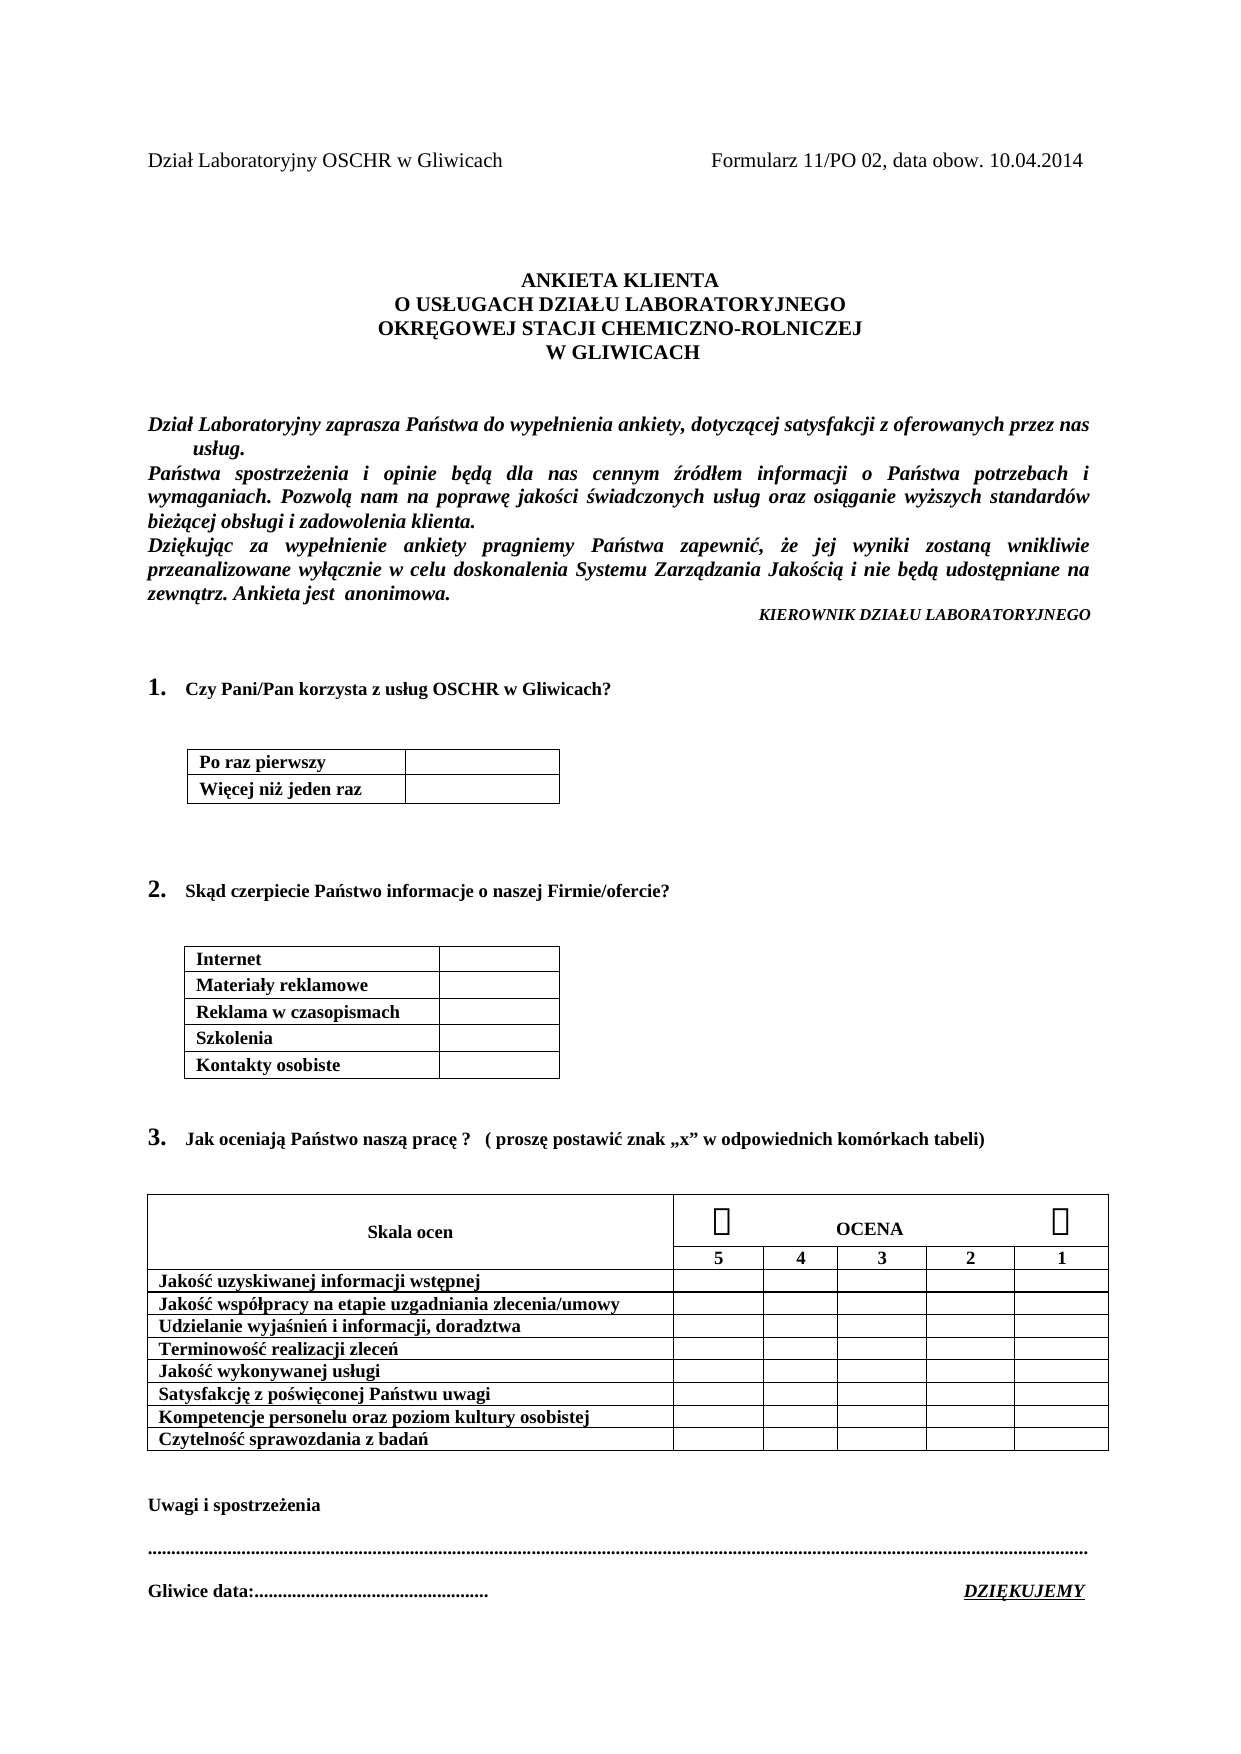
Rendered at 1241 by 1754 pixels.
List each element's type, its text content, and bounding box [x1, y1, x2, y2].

text Państwa spostrzeżenia i opinie będą dla nas cennym źródłem informacji o Państwa potrzebach i wymaganiach. Pozwolą nam na poprawę jakości świadczonych usług oraz osiąganie wyższych standardów bieżącej obsługi i zadowolenia klienta. [148, 460, 1093, 533]
table_cell Kontakty osobiste [185, 1052, 439, 1078]
list Czy Pani/Pan korzysta z usług OSCHR w Gliwicach? [148, 672, 1093, 701]
table_cell [674, 1315, 763, 1337]
table_cell [927, 1293, 1014, 1314]
table_cell [674, 1360, 763, 1382]
table_cell [764, 1315, 837, 1337]
table_cell [406, 775, 559, 803]
table_header  OCENA  [674, 1195, 1108, 1246]
table_cell [764, 1360, 837, 1382]
table_cell 2 [927, 1247, 1014, 1269]
text Gliwice data:.................................................. DZIĘKUJEMY [148, 1580, 1093, 1602]
table_cell [838, 1406, 926, 1427]
table_cell [838, 1293, 926, 1314]
table_cell Jakość współpracy na etapie uzgadniania zlecenia/umowy [148, 1293, 673, 1314]
table_cell [674, 1338, 763, 1359]
subtitle OKRĘGOWEJ STACJI CHEMICZNO-ROLNICZEJ [148, 316, 1093, 340]
table_cell [440, 999, 559, 1023]
table_cell [1015, 1270, 1108, 1291]
table_cell [927, 1428, 1014, 1450]
table_cell [927, 1338, 1014, 1359]
table_cell 3 [838, 1247, 926, 1269]
table_cell [1015, 1360, 1108, 1382]
table_cell [674, 1428, 763, 1450]
table_cell Szkolenia [185, 1025, 439, 1051]
table_cell [838, 1315, 926, 1337]
table_cell Reklama w czasopismach [185, 999, 439, 1023]
table_cell [764, 1293, 837, 1314]
title Dział Laboratoryjny OSCHR w Gliwicach Formularz 11/PO 02, data obow. 10.04.2014 [148, 148, 1093, 172]
table_cell Kompetencje personelu oraz poziom kultury osobistej [148, 1406, 673, 1427]
table_header [440, 947, 559, 971]
table_cell [838, 1338, 926, 1359]
table_cell [674, 1383, 763, 1404]
table_cell Więcej niż jeden raz [188, 775, 405, 803]
table_cell Udzielanie wyjaśnień i informacji, doradztwa [148, 1315, 673, 1337]
table_cell [674, 1406, 763, 1427]
table_cell [1015, 1315, 1108, 1337]
title ANKIETA KLIENTA [148, 268, 1093, 292]
table_cell Jakość uzyskiwanej informacji wstępnej [148, 1270, 673, 1291]
subtitle KIEROWNIK DZIAŁU LABORATORYJNEGO [148, 605, 1093, 624]
table_cell [838, 1428, 926, 1450]
table_header Po raz pierwszy [188, 750, 405, 774]
table_cell [838, 1360, 926, 1382]
table_cell [1015, 1293, 1108, 1314]
table_header Internet [185, 947, 439, 971]
table_cell Jakość wykonywanej usługi [148, 1360, 673, 1382]
table_cell [927, 1406, 1014, 1427]
table_cell [1015, 1406, 1108, 1427]
table_header [406, 750, 559, 774]
table_cell [838, 1383, 926, 1404]
table_cell [927, 1270, 1014, 1291]
list Skąd czerpiecie Państwo informacje o naszej Firmie/ofercie? [148, 874, 1093, 902]
table_cell 1 [1015, 1247, 1108, 1269]
table_cell Terminowość realizacji zleceń [148, 1338, 673, 1359]
table_cell [674, 1270, 763, 1291]
table_cell [440, 972, 559, 998]
table_cell [838, 1270, 926, 1291]
list Jak oceniają Państwo naszą pracę ? ( proszę postawić znak „x” w odpowiednich komórkach tabeli) [148, 1122, 1093, 1151]
table_cell [1015, 1428, 1108, 1450]
table_cell [764, 1270, 837, 1291]
table_cell Materiały reklamowe [185, 972, 439, 998]
table_cell [764, 1338, 837, 1359]
table_cell [1015, 1383, 1108, 1404]
table_cell 5 [674, 1247, 763, 1269]
table_cell 4 [764, 1247, 837, 1269]
text Dziękując za wypełnienie ankiety pragniemy Państwa zapewnić, że jej wyniki zostaną wnikliwie przeanalizowane wyłącznie w celu doskonalenia Systemu Zarządzania Jakością i nie będą udostępniane na zewnątrz. Ankieta jest anonimowa. [148, 533, 1093, 605]
table_cell [440, 1025, 559, 1051]
text Uwagi i spostrzeżenia [148, 1494, 1093, 1515]
text W GLIWICACH [148, 340, 1093, 364]
subtitle Dział Laboratoryjny zaprasza Państwa do wypełnienia ankiety, dotyczącej satysfakcji z oferowanych przez nas usług. [148, 412, 1093, 460]
table_cell [927, 1360, 1014, 1382]
text ......................................................................................................................................................................................................... [148, 1537, 1093, 1558]
table_cell [440, 1052, 559, 1078]
table_cell [764, 1406, 837, 1427]
title O USŁUGACH DZIAŁU LABORATORYJNEGO [148, 292, 1093, 316]
table_cell [764, 1428, 837, 1450]
table_cell Czytelność sprawozdania z badań [148, 1428, 673, 1450]
table_cell [927, 1383, 1014, 1404]
table_cell [1015, 1338, 1108, 1359]
table_cell [674, 1293, 763, 1314]
table_header Skala ocen [148, 1195, 673, 1269]
table_cell Satysfakcję z poświęconej Państwu uwagi [148, 1383, 673, 1404]
table_cell [927, 1315, 1014, 1337]
table_cell [764, 1383, 837, 1404]
